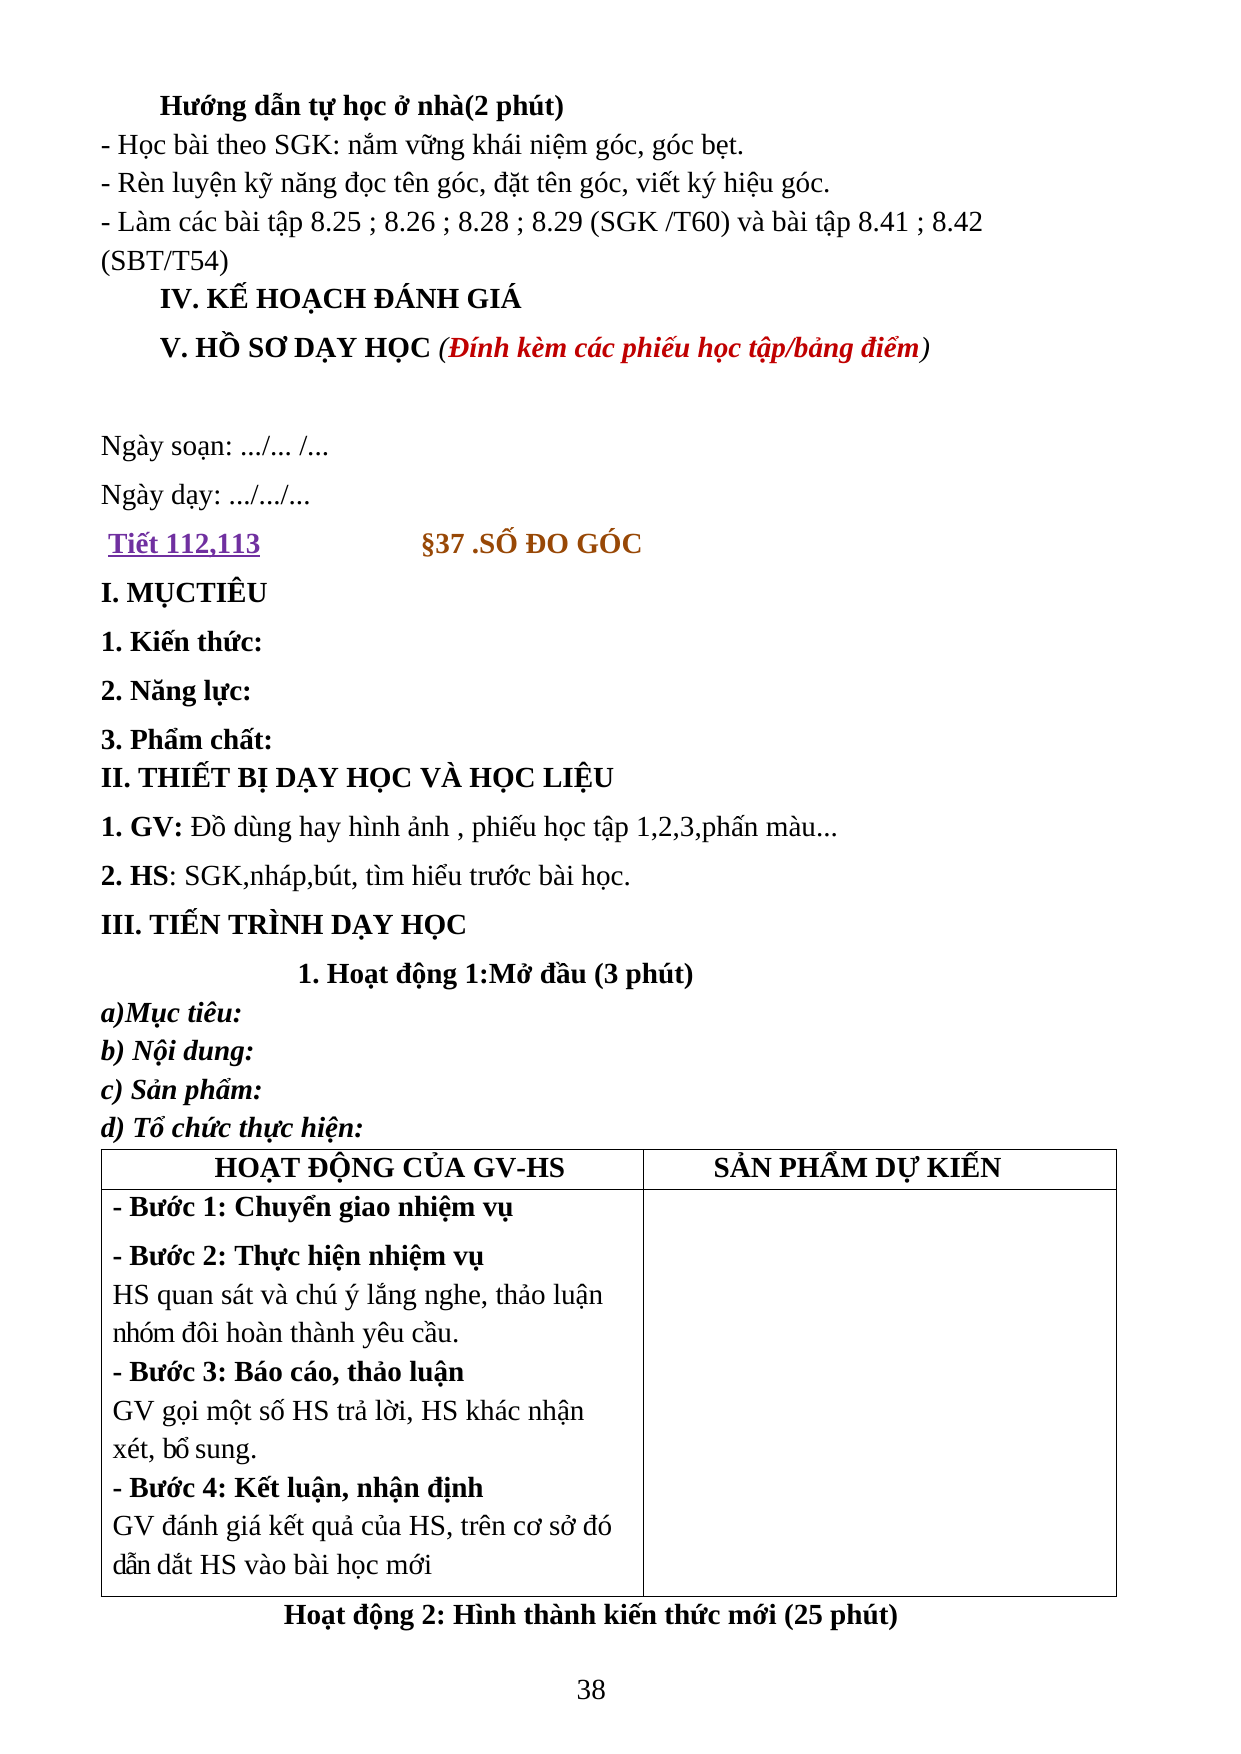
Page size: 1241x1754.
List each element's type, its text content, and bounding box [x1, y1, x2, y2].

subtitle II. THIẾT BỊ DẠY HỌC VÀ HỌC LIỆU [101, 760, 1081, 794]
text 3. Phẩm chất: [101, 722, 1081, 755]
text 2. Năng lực: [101, 673, 1081, 706]
text - Rèn luyện kỹ năng đọc tên góc, đặt tên góc, viết ký hiệu góc. [101, 166, 1081, 199]
text a)Mục tiêu: [101, 995, 1081, 1028]
text Ngày dạy: .../.../... [101, 477, 1081, 511]
text 1. Hoạt động 1:Mở đầu (3 phút) [101, 956, 1081, 990]
text b) Nội dung: [101, 1033, 1081, 1067]
table_header SẢN PHẨM DỰ KIẾN [644, 1150, 1116, 1188]
text c) Sản phẩm: [101, 1072, 1081, 1105]
text Ngày soạn: .../... /... [101, 428, 1081, 462]
table_cell - Bước 1: Chuyển giao nhiệm vụ - Bước 2: Thực hiện nhiệm vụ HS quan sát và chú ý lắng nghe, thảo luận nhóm đôi hoàn thành yêu cầu. - Bước 3: Báo cáo, thảo luận GV gọi một số HS trả lời, HS khác nhận xét, bổ sung. - Bước 4: Kết luận, nhận định GV đánh giá kết quả của HS, trên cơ sở đó dẫn dắt HS vào bài học mới [102, 1190, 643, 1596]
list 1. GV: Đồ dùng hay hình ảnh , phiếu học tập 1,2,3,phấn màu... [101, 809, 1081, 843]
text Tiết 112,113 §37 .SỐ ĐO GÓC [101, 526, 1081, 559]
text Hướng dẫn tự học ở nhà(2 phút) [101, 88, 1081, 122]
table_cell [644, 1190, 1116, 1596]
text d) Tổ chức thực hiện: [101, 1110, 1081, 1144]
text 1. Kiến thức: [101, 624, 1081, 657]
table_header HOẠT ĐỘNG CỦA GV-HS [102, 1150, 643, 1188]
text 2. HS: SGK,nháp,bút, tìm hiểu trước bài học. [101, 858, 1081, 892]
text - Học bài theo SGK: nắm vững khái niệm góc, góc bẹt. [101, 127, 1081, 161]
list V. HỒ SƠ DẠY HỌC (Đính kèm các phiếu học tập/bảng điểm ) [101, 330, 1081, 364]
text - Làm các bài tập 8.25 ; 8.26 ; 8.28 ; 8.29 (SGK /T60) và bài tập 8.41 ; 8.42 (SBT/T54) [101, 204, 1081, 276]
subtitle IV. KẾ HOẠCH ĐÁNH GIÁ [101, 281, 1081, 315]
text I. MỤCTIÊU [101, 575, 1081, 608]
text Hoạt động 2: Hình thành kiến thức mới (25 phút) [101, 1597, 1081, 1630]
subtitle III. TIẾN TRÌNH DẠY HỌC [101, 907, 1081, 941]
